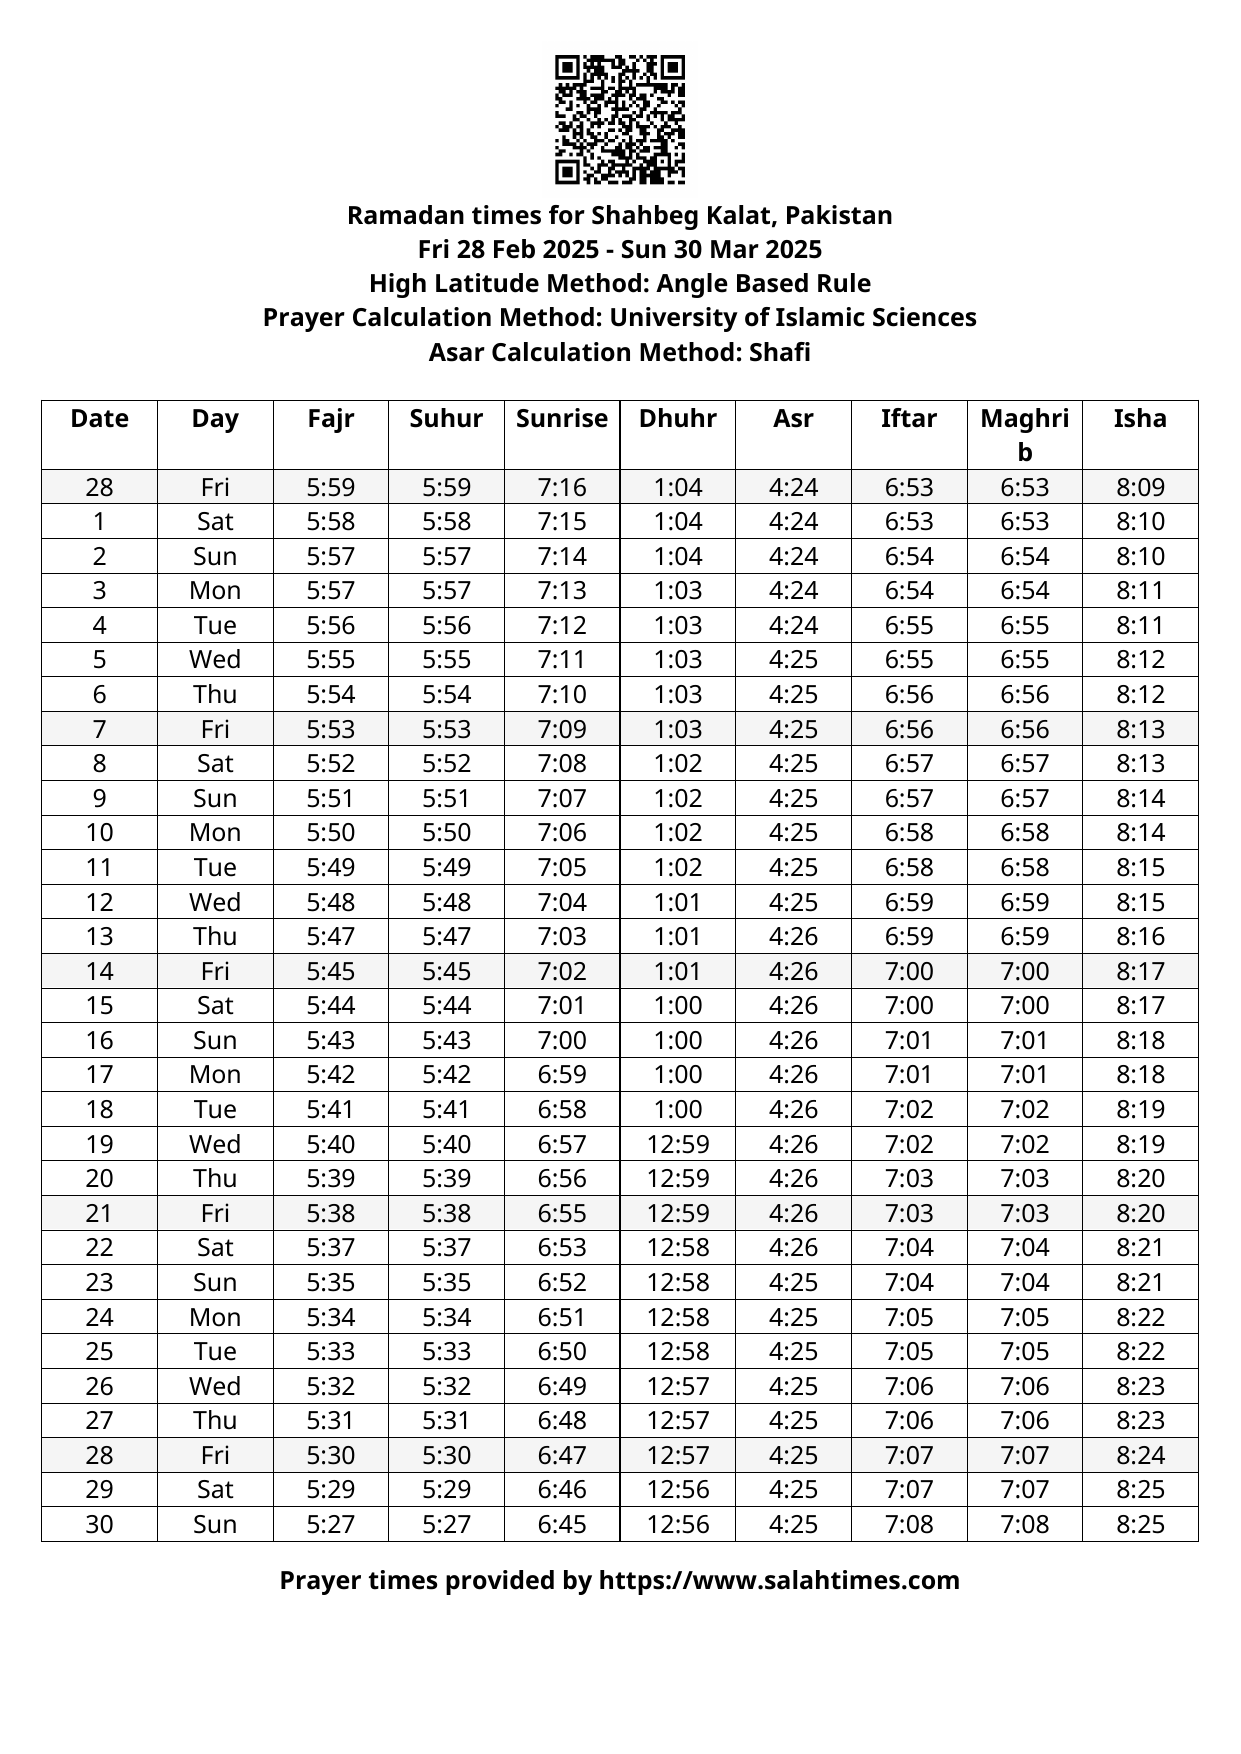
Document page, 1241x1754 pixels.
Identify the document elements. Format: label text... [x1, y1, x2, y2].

table_cell 6:53 [852, 504, 967, 538]
table_cell Sat [158, 1473, 273, 1506]
table_cell 7:02 [968, 1127, 1082, 1160]
table_cell 6:59 [852, 885, 967, 918]
table_cell 6:55 [968, 608, 1082, 642]
table_cell 8:18 [1083, 1023, 1198, 1057]
table_cell 19 [42, 1127, 157, 1160]
table_cell Thu [158, 677, 273, 711]
table_cell 7:02 [852, 1127, 967, 1160]
table_cell 5:54 [389, 677, 504, 711]
table_cell 3 [42, 574, 157, 607]
table_cell 6:59 [505, 1058, 619, 1091]
table_cell 8:12 [1083, 677, 1198, 711]
table_cell 12:56 [621, 1473, 735, 1506]
table_cell 8:10 [1083, 504, 1198, 538]
table_cell 5:38 [389, 1196, 504, 1229]
table_cell 8:10 [1083, 539, 1198, 572]
table_cell 7:02 [968, 1092, 1082, 1126]
table_cell 28 [42, 470, 157, 503]
table_cell 5:57 [274, 574, 388, 607]
table_cell 6:55 [968, 643, 1082, 676]
table_cell 5:43 [389, 1023, 504, 1057]
table_cell 7:04 [968, 1265, 1082, 1299]
table_cell 13 [42, 919, 157, 953]
table_cell Sat [158, 1231, 273, 1264]
table_cell 8:17 [1083, 954, 1198, 987]
table_cell 4:26 [736, 1161, 851, 1195]
table_cell 1:01 [621, 885, 735, 918]
table_cell 30 [42, 1507, 157, 1541]
table_cell 5:55 [274, 643, 388, 676]
table_cell 10 [42, 816, 157, 849]
table_cell 1:02 [621, 746, 735, 780]
table_cell 5:39 [274, 1161, 388, 1195]
table_cell 8:11 [1083, 608, 1198, 642]
table_cell 5:53 [274, 712, 388, 745]
table_cell 5 [42, 643, 157, 676]
table_cell 5:59 [274, 470, 388, 503]
table_cell 23 [42, 1265, 157, 1299]
text Asar Calculation Method: Shafi [42, 334, 1198, 368]
table_cell 6:58 [505, 1092, 619, 1126]
table_cell 25 [42, 1334, 157, 1368]
table_cell 4:24 [736, 504, 851, 538]
table_header Asr [736, 401, 851, 469]
table_cell 6:57 [968, 746, 1082, 780]
table_cell 6:52 [505, 1265, 619, 1299]
table_cell 6:56 [852, 712, 967, 745]
table_cell 8:19 [1083, 1127, 1198, 1160]
table_cell 6:53 [968, 470, 1082, 503]
table_cell 7:06 [968, 1404, 1082, 1437]
table_cell 12:56 [621, 1507, 735, 1541]
table_cell Wed [158, 1369, 273, 1402]
table_cell 6:57 [505, 1127, 619, 1160]
table_cell 5:29 [389, 1473, 504, 1506]
table_cell 12:59 [621, 1127, 735, 1160]
table_cell 6:54 [852, 539, 967, 572]
table_cell 4:25 [736, 781, 851, 814]
table_cell 5:57 [389, 539, 504, 572]
table_cell Mon [158, 1300, 273, 1333]
table_cell 6 [42, 677, 157, 711]
table_cell 4:26 [736, 1058, 851, 1091]
table_cell 5:59 [389, 470, 504, 503]
table_cell 4:26 [736, 954, 851, 987]
table_cell 6:47 [505, 1438, 619, 1472]
table_cell 4 [42, 608, 157, 642]
table_cell 7:01 [852, 1058, 967, 1091]
table_cell 7:00 [968, 989, 1082, 1022]
table_header Maghrib [968, 401, 1082, 469]
table_cell 24 [42, 1300, 157, 1333]
table_cell 5:47 [389, 919, 504, 953]
table_cell 4:25 [736, 1265, 851, 1299]
table_cell 7:05 [852, 1334, 967, 1368]
table_cell Wed [158, 1127, 273, 1160]
table_cell 5:39 [389, 1161, 504, 1195]
table_cell 1:03 [621, 677, 735, 711]
table_cell 6:54 [968, 539, 1082, 572]
table_cell 7:12 [505, 608, 619, 642]
table_cell 5:45 [389, 954, 504, 987]
table_cell 4:24 [736, 539, 851, 572]
table_cell 5:54 [274, 677, 388, 711]
table_cell 4:26 [736, 1196, 851, 1229]
table_cell 8:21 [1083, 1231, 1198, 1264]
table_cell 5:32 [274, 1369, 388, 1402]
table_cell 1:01 [621, 954, 735, 987]
table_cell 8:15 [1083, 850, 1198, 884]
table_cell 7:09 [505, 712, 619, 745]
text Fri 28 Feb 2025 - Sun 30 Mar 2025 [42, 232, 1198, 266]
table_cell 8:23 [1083, 1369, 1198, 1402]
table_cell Mon [158, 1058, 273, 1091]
table_cell 5:49 [389, 850, 504, 884]
table_cell 12:59 [621, 1196, 735, 1229]
table_cell 12:57 [621, 1438, 735, 1472]
table_cell Fri [158, 1438, 273, 1472]
table_cell 8:14 [1083, 781, 1198, 814]
table_cell 6:55 [852, 643, 967, 676]
table_cell Sun [158, 1507, 273, 1541]
table_cell 16 [42, 1023, 157, 1057]
table_cell 5:57 [389, 574, 504, 607]
table_cell 12:59 [621, 1161, 735, 1195]
table_cell 7:11 [505, 643, 619, 676]
table_cell 4:26 [736, 989, 851, 1022]
table_cell 6:56 [852, 677, 967, 711]
table_cell 6:54 [852, 574, 967, 607]
table_cell Fri [158, 712, 273, 745]
table_cell 7:00 [852, 989, 967, 1022]
table_cell 7:07 [968, 1473, 1082, 1506]
table_cell 5:50 [274, 816, 388, 849]
table_cell 7:05 [852, 1300, 967, 1333]
table_cell 5:57 [274, 539, 388, 572]
table_cell 5:33 [274, 1334, 388, 1368]
table_cell 1:01 [621, 919, 735, 953]
table_cell 7:04 [852, 1265, 967, 1299]
table_cell 7:01 [968, 1023, 1082, 1057]
picture [542, 41, 699, 198]
table_cell 6:57 [852, 746, 967, 780]
table_cell 6:58 [968, 816, 1082, 849]
table_cell 8:11 [1083, 574, 1198, 607]
table_cell 8:13 [1083, 746, 1198, 780]
table_cell 12:57 [621, 1404, 735, 1437]
table_cell 5:44 [274, 989, 388, 1022]
table_cell 6:51 [505, 1300, 619, 1333]
table_header Dhuhr [621, 401, 735, 469]
table_cell 7:01 [968, 1058, 1082, 1091]
table_header Isha [1083, 401, 1198, 469]
table_cell 7:02 [852, 1092, 967, 1126]
table_cell 5:40 [389, 1127, 504, 1160]
table_cell Mon [158, 574, 273, 607]
table_cell 6:55 [505, 1196, 619, 1229]
table_cell 8:23 [1083, 1404, 1198, 1437]
table_cell 4:25 [736, 1438, 851, 1472]
table_cell 7:05 [968, 1334, 1082, 1368]
table_cell 4:25 [736, 885, 851, 918]
table_cell 6:50 [505, 1334, 619, 1368]
table_cell 1:02 [621, 850, 735, 884]
table_cell 5:27 [389, 1507, 504, 1541]
table_cell 4:25 [736, 850, 851, 884]
table_cell 8:14 [1083, 816, 1198, 849]
table_cell 7:06 [505, 816, 619, 849]
table_cell 5:58 [389, 504, 504, 538]
table_cell 6:58 [968, 850, 1082, 884]
table_cell 4:25 [736, 1507, 851, 1541]
table_cell 8:20 [1083, 1196, 1198, 1229]
table_cell 1:00 [621, 1058, 735, 1091]
table_cell 6:53 [505, 1231, 619, 1264]
table_cell 5:55 [389, 643, 504, 676]
table_cell Sun [158, 1023, 273, 1057]
table_cell 6:56 [505, 1161, 619, 1195]
table_cell 7:03 [852, 1161, 967, 1195]
table_cell 4:26 [736, 1092, 851, 1126]
table_cell 5:56 [389, 608, 504, 642]
table_cell 5:48 [274, 885, 388, 918]
table_cell 8:17 [1083, 989, 1198, 1022]
table_cell 11 [42, 850, 157, 884]
table_cell Tue [158, 850, 273, 884]
table_cell 5:37 [389, 1231, 504, 1264]
table_cell 7:07 [968, 1438, 1082, 1472]
table_cell 8:25 [1083, 1507, 1198, 1541]
table_cell 4:26 [736, 1127, 851, 1160]
table_cell 7:04 [505, 885, 619, 918]
table_cell 26 [42, 1369, 157, 1402]
table_cell 5:34 [274, 1300, 388, 1333]
table_cell 9 [42, 781, 157, 814]
table_cell 5:53 [389, 712, 504, 745]
table_cell 6:59 [852, 919, 967, 953]
table_cell 6:59 [968, 919, 1082, 953]
table_cell 5:41 [274, 1092, 388, 1126]
table_cell 4:25 [736, 816, 851, 849]
table_cell 6:59 [968, 885, 1082, 918]
table_cell Sat [158, 504, 273, 538]
table_cell 4:24 [736, 574, 851, 607]
table_cell 12:58 [621, 1334, 735, 1368]
table_cell 6:54 [968, 574, 1082, 607]
table_cell 4:26 [736, 919, 851, 953]
table_cell 8:25 [1083, 1473, 1198, 1506]
table_cell Sun [158, 1265, 273, 1299]
table_cell 20 [42, 1161, 157, 1195]
table_cell 4:24 [736, 608, 851, 642]
table_cell Fri [158, 1196, 273, 1229]
table_cell 5:52 [389, 746, 504, 780]
table_cell 5:45 [274, 954, 388, 987]
table_cell 5:30 [389, 1438, 504, 1472]
table_cell 7:13 [505, 574, 619, 607]
table_cell 1:03 [621, 712, 735, 745]
table_cell 5:34 [389, 1300, 504, 1333]
table_cell 6:58 [852, 850, 967, 884]
table_cell Wed [158, 885, 273, 918]
table_header Day [158, 401, 273, 469]
table_cell 7:00 [968, 954, 1082, 987]
table_cell Sat [158, 746, 273, 780]
table_cell 12:57 [621, 1369, 735, 1402]
table_cell 5:30 [274, 1438, 388, 1472]
table_cell Tue [158, 1334, 273, 1368]
table_cell 4:26 [736, 1231, 851, 1264]
table_header Iftar [852, 401, 967, 469]
table_cell 7:03 [852, 1196, 967, 1229]
table_cell 6:58 [852, 816, 967, 849]
table_cell 1:04 [621, 539, 735, 572]
table_cell 7:07 [852, 1473, 967, 1506]
table_cell 5:32 [389, 1369, 504, 1402]
table_cell 15 [42, 989, 157, 1022]
table_cell 1:04 [621, 470, 735, 503]
table_cell 8:19 [1083, 1092, 1198, 1126]
table_cell 28 [42, 1438, 157, 1472]
table_cell 7:08 [505, 746, 619, 780]
table_cell 8:15 [1083, 885, 1198, 918]
table_cell 7:08 [852, 1507, 967, 1541]
table_header Sunrise [505, 401, 619, 469]
table_cell 5:50 [389, 816, 504, 849]
table_cell 7:06 [852, 1404, 967, 1437]
text Prayer times provided by https://www.salahtimes.com [42, 1563, 1198, 1597]
table_cell 4:25 [736, 1473, 851, 1506]
table_cell 27 [42, 1404, 157, 1437]
table_cell Sun [158, 781, 273, 814]
table_cell 7:05 [968, 1300, 1082, 1333]
text Ramadan times for Shahbeg Kalat, Pakistan [42, 198, 1198, 232]
table_cell 1:03 [621, 608, 735, 642]
table_cell Mon [158, 816, 273, 849]
table_cell 7:10 [505, 677, 619, 711]
table_cell 7:15 [505, 504, 619, 538]
table_cell 7:03 [968, 1196, 1082, 1229]
table_cell 22 [42, 1231, 157, 1264]
table_cell 6:56 [968, 677, 1082, 711]
table_cell Thu [158, 1404, 273, 1437]
table_cell 6:45 [505, 1507, 619, 1541]
table_cell 5:41 [389, 1092, 504, 1126]
table_cell 7:06 [968, 1369, 1082, 1402]
table_cell 21 [42, 1196, 157, 1229]
table_cell 12:58 [621, 1231, 735, 1264]
table_cell 5:43 [274, 1023, 388, 1057]
table_cell 5:33 [389, 1334, 504, 1368]
table_cell Thu [158, 919, 273, 953]
table_cell 12:58 [621, 1265, 735, 1299]
table_cell 7:00 [505, 1023, 619, 1057]
table_cell 5:51 [274, 781, 388, 814]
table_cell 4:26 [736, 1023, 851, 1057]
table_cell 7:07 [505, 781, 619, 814]
table_cell 7:02 [505, 954, 619, 987]
table_cell 6:53 [968, 504, 1082, 538]
table_cell 6:53 [852, 470, 967, 503]
table_cell 5:51 [389, 781, 504, 814]
table_cell 5:37 [274, 1231, 388, 1264]
table_cell 8:20 [1083, 1161, 1198, 1195]
table_cell Thu [158, 1161, 273, 1195]
table_cell 1:00 [621, 1023, 735, 1057]
text Prayer Calculation Method: University of Islamic Sciences [42, 300, 1198, 334]
table_cell 6:57 [968, 781, 1082, 814]
table_cell 8:16 [1083, 919, 1198, 953]
table_cell 6:46 [505, 1473, 619, 1506]
table_cell 7:05 [505, 850, 619, 884]
table_cell 5:56 [274, 608, 388, 642]
table_cell 8:09 [1083, 470, 1198, 503]
table_cell 2 [42, 539, 157, 572]
table_cell 7:06 [852, 1369, 967, 1402]
table_cell 4:25 [736, 677, 851, 711]
table_cell 7 [42, 712, 157, 745]
table_cell Fri [158, 470, 273, 503]
table_cell 4:25 [736, 712, 851, 745]
table_cell Wed [158, 643, 273, 676]
text High Latitude Method: Angle Based Rule [42, 266, 1198, 300]
table_cell 4:24 [736, 470, 851, 503]
table_cell 6:55 [852, 608, 967, 642]
table_header Date [42, 401, 157, 469]
table_cell 7:07 [852, 1438, 967, 1472]
table_cell 5:38 [274, 1196, 388, 1229]
table_cell 29 [42, 1473, 157, 1506]
table_cell 4:25 [736, 1369, 851, 1402]
table_cell 4:25 [736, 643, 851, 676]
table_cell 8:24 [1083, 1438, 1198, 1472]
table_cell 12 [42, 885, 157, 918]
table_cell 1:02 [621, 816, 735, 849]
table_cell 6:49 [505, 1369, 619, 1402]
table_cell 1:03 [621, 643, 735, 676]
table_cell 5:35 [389, 1265, 504, 1299]
table_cell 8:22 [1083, 1300, 1198, 1333]
table_cell 8:21 [1083, 1265, 1198, 1299]
table_cell 8:13 [1083, 712, 1198, 745]
table_cell 5:47 [274, 919, 388, 953]
table_cell 4:25 [736, 746, 851, 780]
table_cell 5:35 [274, 1265, 388, 1299]
table_cell 5:52 [274, 746, 388, 780]
table_cell 5:58 [274, 504, 388, 538]
table_cell 5:49 [274, 850, 388, 884]
table_cell 5:27 [274, 1507, 388, 1541]
table_header Suhur [389, 401, 504, 469]
table_cell 17 [42, 1058, 157, 1091]
table_cell 1 [42, 504, 157, 538]
table_cell 12:58 [621, 1300, 735, 1333]
table_cell 18 [42, 1092, 157, 1126]
table_cell 7:04 [852, 1231, 967, 1264]
table_cell 7:03 [968, 1161, 1082, 1195]
table_cell Tue [158, 608, 273, 642]
table_cell 7:16 [505, 470, 619, 503]
table_cell 1:00 [621, 1092, 735, 1126]
table_cell 7:01 [505, 989, 619, 1022]
table_cell 1:00 [621, 989, 735, 1022]
table_cell 1:03 [621, 574, 735, 607]
table_cell 5:40 [274, 1127, 388, 1160]
table_cell Sat [158, 989, 273, 1022]
table_cell 8 [42, 746, 157, 780]
table_cell Tue [158, 1092, 273, 1126]
table_cell 4:25 [736, 1334, 851, 1368]
table_cell 8:18 [1083, 1058, 1198, 1091]
table_cell 1:02 [621, 781, 735, 814]
table_cell 6:56 [968, 712, 1082, 745]
table_cell 6:57 [852, 781, 967, 814]
table_cell 6:48 [505, 1404, 619, 1437]
table_cell 1:04 [621, 504, 735, 538]
table_cell 5:42 [389, 1058, 504, 1091]
table_cell 5:31 [274, 1404, 388, 1437]
table_cell 8:22 [1083, 1334, 1198, 1368]
table_cell 7:08 [968, 1507, 1082, 1541]
table_cell 7:04 [968, 1231, 1082, 1264]
table_cell 14 [42, 954, 157, 987]
table_cell 5:29 [274, 1473, 388, 1506]
table_cell 7:14 [505, 539, 619, 572]
table_cell Fri [158, 954, 273, 987]
table_cell 5:31 [389, 1404, 504, 1437]
table_cell 5:48 [389, 885, 504, 918]
table_header Fajr [274, 401, 388, 469]
table_cell 5:42 [274, 1058, 388, 1091]
table_cell 7:00 [852, 954, 967, 987]
table_cell Sun [158, 539, 273, 572]
table_cell 4:25 [736, 1404, 851, 1437]
table_cell 8:12 [1083, 643, 1198, 676]
table_cell 4:25 [736, 1300, 851, 1333]
table_cell 7:03 [505, 919, 619, 953]
table_cell 5:44 [389, 989, 504, 1022]
table_cell 7:01 [852, 1023, 967, 1057]
